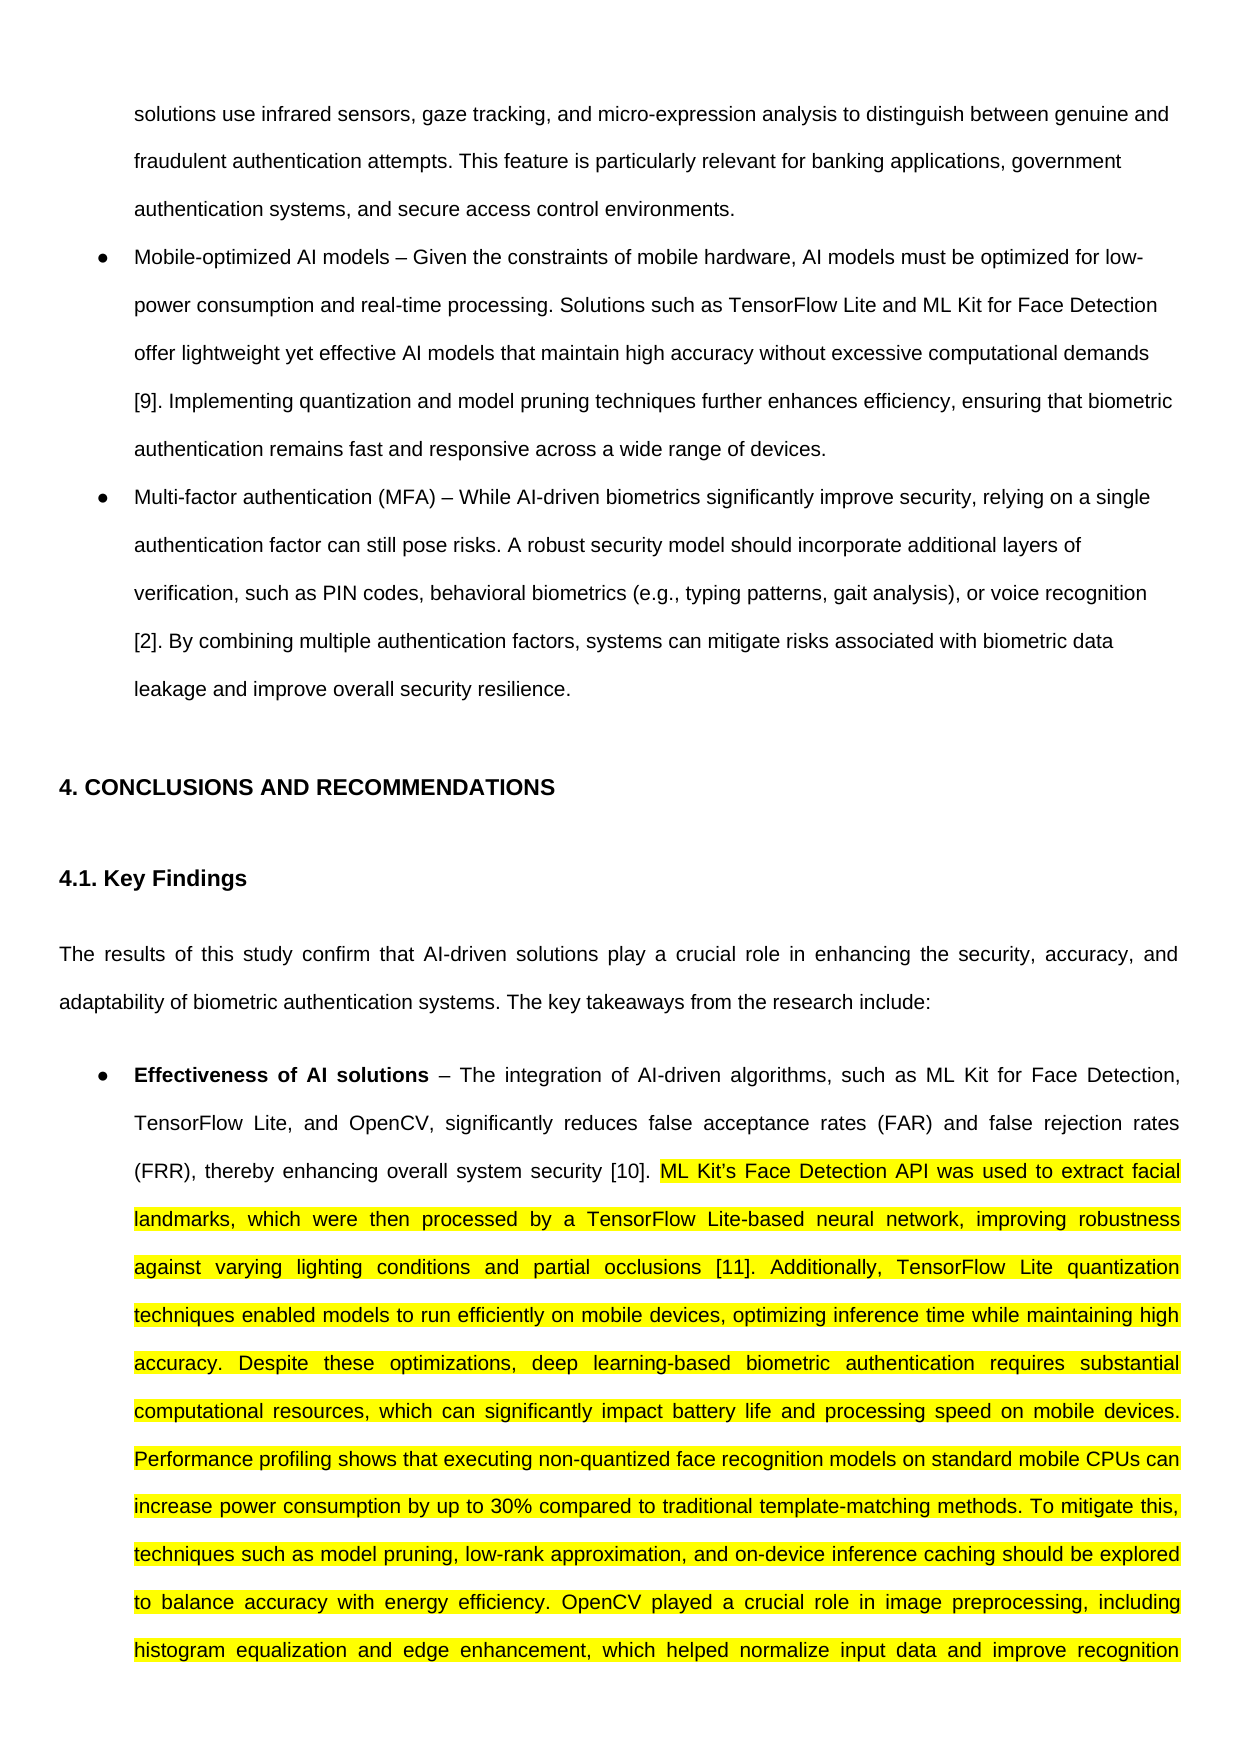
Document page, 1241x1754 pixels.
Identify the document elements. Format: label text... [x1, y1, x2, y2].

list Multi-factor authentication (MFA) – While AI-driven biometrics significantly improve security, relying on a single authentication factor can still pose risks. A robust security model should incorporate additional layers of verification, such as PIN codes, behavioral biometrics (e.g., typing patterns, gait analysis), or voice recognition [2]. By combining multiple authentication factors, systems can mitigate risks associated with biometric data leakage and improve overall security resilience. [96, 485, 1181, 700]
list Mobile-optimized AI models – Given the constraints of mobile hardware, AI models must be optimized for low-power consumption and real-time processing. Solutions such as TensorFlow Lite and ML Kit for Face Detection offer lightweight yet effective AI models that maintain high accuracy without excessive computational demands [9]. Implementing quantization and model pruning techniques further enhances efficiency, ensuring that biometric authentication remains fast and responsive across a wide range of devices. [96, 245, 1181, 461]
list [96, 101, 1181, 221]
subtitle 4.1. Key Findings [59, 864, 1181, 891]
subtitle 4. CONCLUSIONS AND RECOMMENDATIONS [59, 774, 1181, 801]
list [96, 1063, 1181, 1662]
text The results of this study confirm that AI-driven solutions play a crucial role in enhancing the security, accuracy, and adaptability of biometric authentication systems. The key takeaways from the research include: [59, 942, 1181, 1014]
